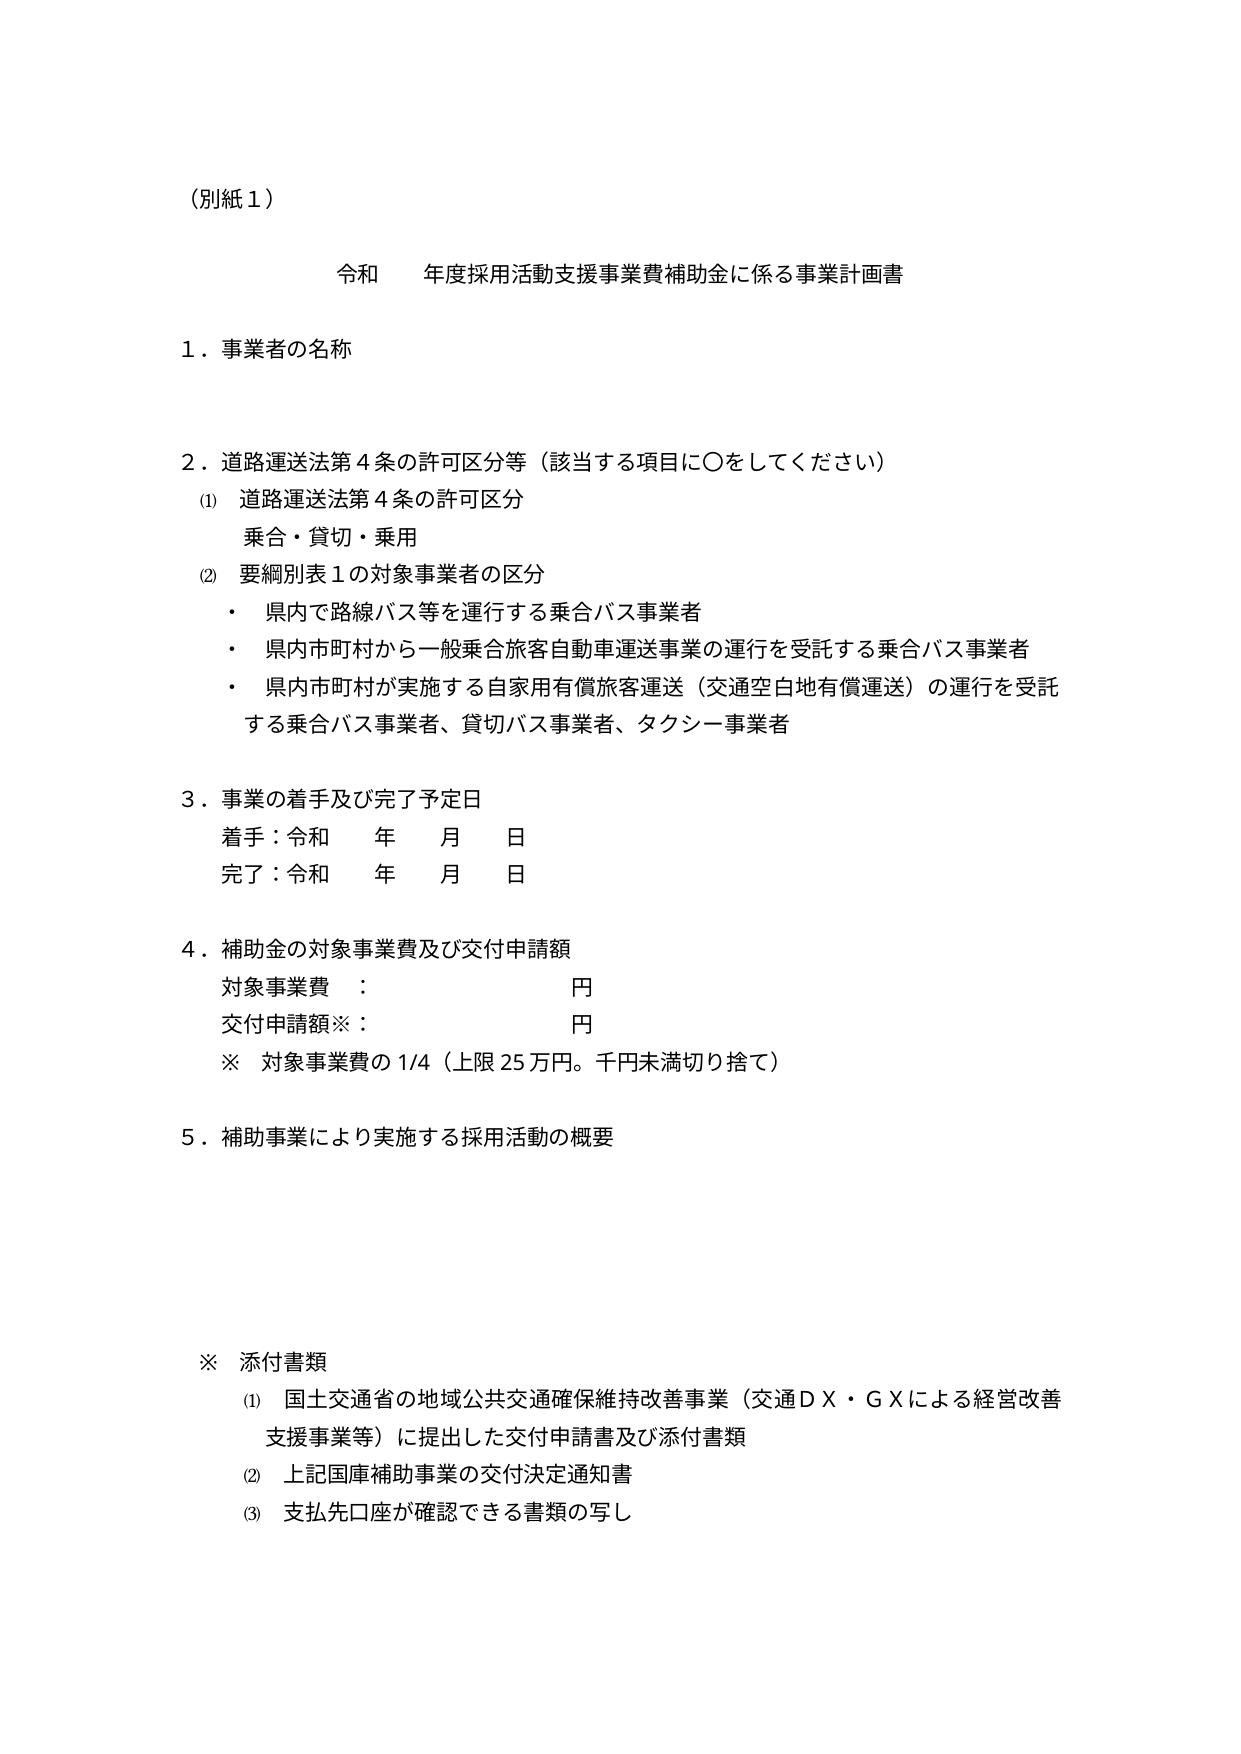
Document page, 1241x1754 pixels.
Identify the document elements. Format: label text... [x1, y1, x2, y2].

text 乗合・貸切・乗用 [199, 517, 1063, 554]
text ※ 添付書類 [199, 1342, 1063, 1379]
text ⑴ 国土交通省の地域公共交通確保維持改善事業（交通ＤＸ・ＧＸによる経営改善支援事業等）に提出した交付申請書及び添付書類 [243, 1379, 1063, 1454]
text ・ 県内市町村から一般乗合旅客自動車運送事業の運行を受託する乗合バス事業者 [221, 629, 1063, 667]
text ⑵ 要綱別表１の対象事業者の区分 [199, 554, 1063, 592]
text 着手：令和 年 月 日 [177, 817, 1063, 854]
text １．事業者の名称 [177, 329, 1063, 367]
text 対象事業費 ： 円 [177, 967, 1063, 1004]
text ⑵ 上記国庫補助事業の交付決定通知書 [243, 1454, 1063, 1492]
text ⑴ 道路運送法第４条の許可区分 [199, 479, 1063, 517]
text 交付申請額※： 円 [177, 1004, 1063, 1042]
text ⑶ 支払先口座が確認できる書類の写し [243, 1492, 1063, 1529]
text ※ 対象事業費の1/4（上限25万円。千円未満切り捨て） [221, 1042, 1063, 1079]
text ５．補助事業により実施する採用活動の概要 [177, 1117, 1063, 1154]
text ・ 県内で路線バス等を運行する乗合バス事業者 [221, 592, 1063, 629]
text ・ 県内市町村が実施する自家用有償旅客運送（交通空白地有償運送）の運行を受託する乗合バス事業者、貸切バス事業者、タクシー事業者 [221, 667, 1063, 742]
text ３．事業の着手及び完了予定日 [177, 779, 1063, 817]
text 令和 年度採用活動支援事業費補助金に係る事業計画書 [177, 254, 1063, 292]
text 完了：令和 年 月 日 [177, 854, 1063, 892]
text ２．道路運送法第４条の許可区分等（該当する項目に〇をしてください） [177, 442, 1063, 479]
text ４．補助金の対象事業費及び交付申請額 [177, 929, 1063, 967]
text （別紙１） [177, 179, 1063, 217]
